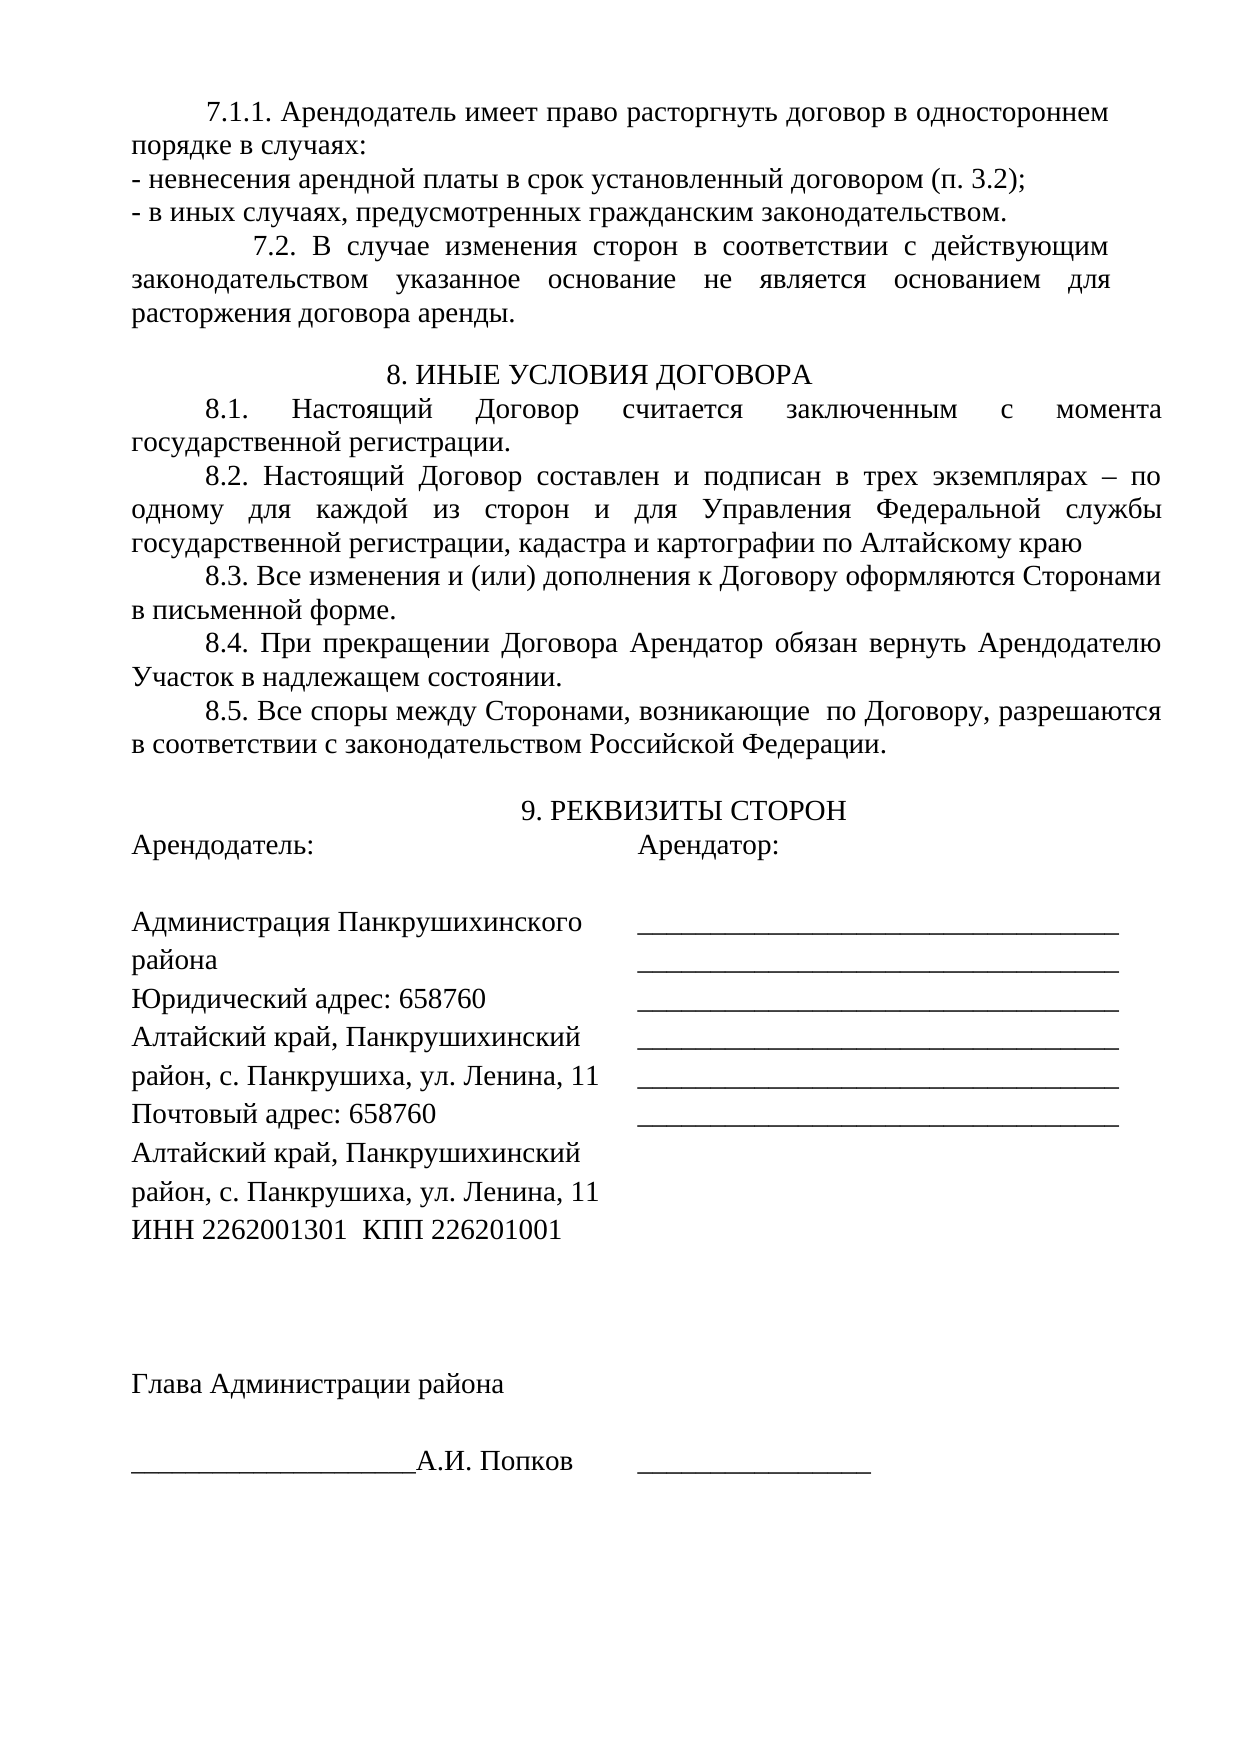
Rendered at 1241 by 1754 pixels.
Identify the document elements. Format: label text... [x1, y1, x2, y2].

table_header Арендодатель: Администрация Панкрушихинского района Юридический адрес: 658760 Алтайский край, Панкрушихинский район, с. Панкрушиха, ул. Ленина, 11 Почтовый адрес: 658760 Алтайский край, Панкрушихинский район, с. Панкрушиха, ул. Ленина, 11 ИНН 2262001301 КПП 226201001 Глава Администрации района _____________________А.И. Попков [120, 827, 626, 1481]
text 7.2. В случае изменения сторон в соответствии с действующим законодательством указанное основание не является основанием для расторжения договора аренды. [131, 228, 1111, 328]
text 8.3. Все изменения и (или) дополнения к Договору оформляются Сторонами в письменной форме. [131, 558, 1162, 626]
text 7.1.1. Арендодатель имеет право расторгнуть договор в одностороннем порядке в случаях: [131, 94, 1111, 161]
text 9. РЕКВИЗИТЫ СТОРОН [131, 793, 1162, 827]
text - невнесения арендной платы в срок установленный договором (п. 3.2); [131, 161, 1111, 194]
text 8.4. При прекращении Договора Арендатор обязан вернуть Арендодателю Участок в надлежащем состоянии. [131, 626, 1162, 693]
text 8. ИНЫЕ УСЛОВИЯ ДОГОВОРА [131, 357, 1162, 391]
text 8.1. Настоящий Договор считается заключенным с момента государственной регистрации. [131, 391, 1162, 458]
text 8.2. Настоящий Договор составлен и подписан в трех экземплярах – по одному для каждой из сторон и для Управления Федеральной службы государственной регистрации, кадастра и картографии по Алтайскому краю [131, 458, 1162, 558]
text 8.5. Все споры между Сторонами, возникающие по Договору, разрешаются в соответствии с законодательством Российской Федерации. [131, 693, 1162, 760]
text - в иных случаях, предусмотренных гражданским законодательством. [131, 194, 1111, 228]
table_header Арендатор: ______________________________________________________________________________________________________________________________________________________________________________________________________ ________________ [626, 827, 1132, 1481]
